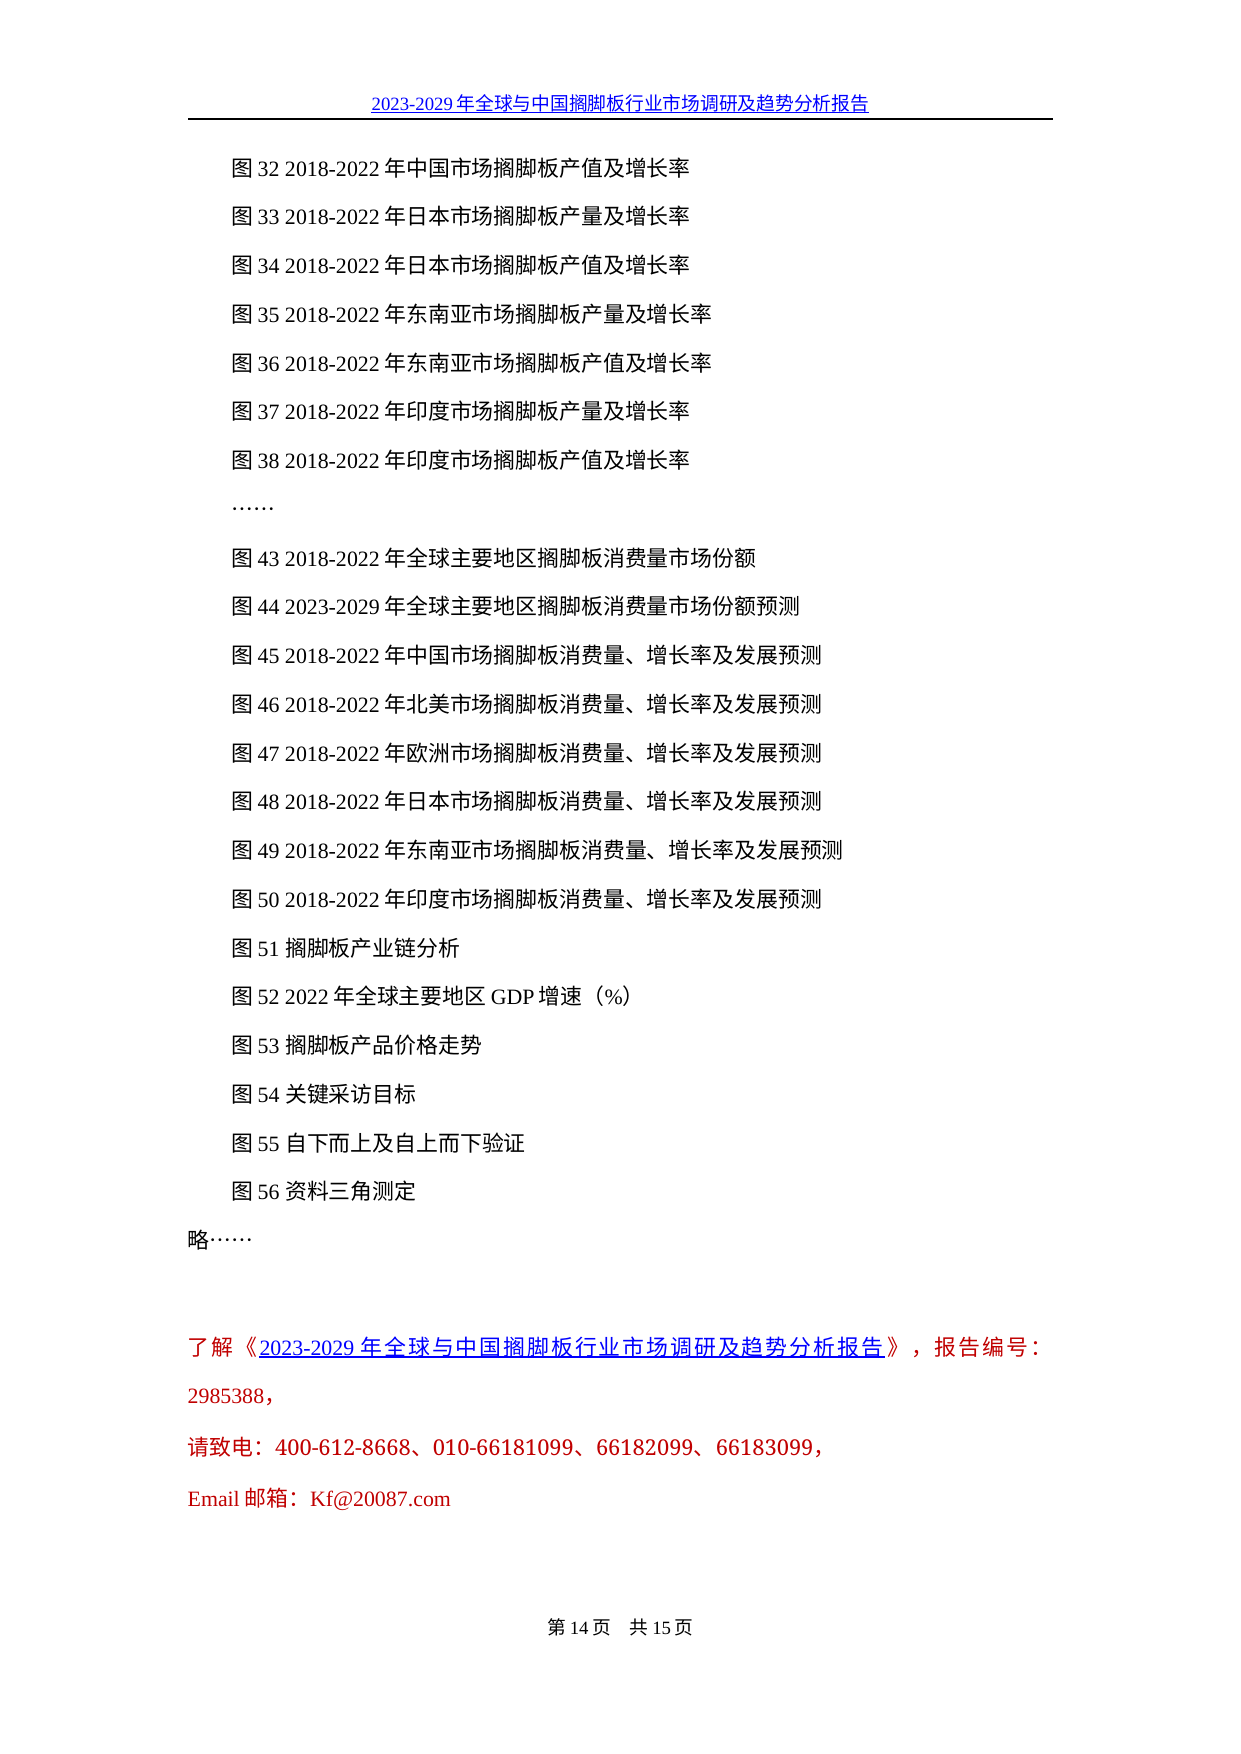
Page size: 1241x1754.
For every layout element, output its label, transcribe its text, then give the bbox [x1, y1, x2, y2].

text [187, 150, 1053, 1255]
text 请致电：400-612-8668、010-66181099、66182099、66183099， [187, 1429, 1053, 1462]
text Email邮箱：Kf@20087.com [187, 1481, 1053, 1513]
text 了解《2023-2029年全球与中国搁脚板行业市场调研及趋势分析报告》，报告编号：2985388， [187, 1329, 1053, 1410]
